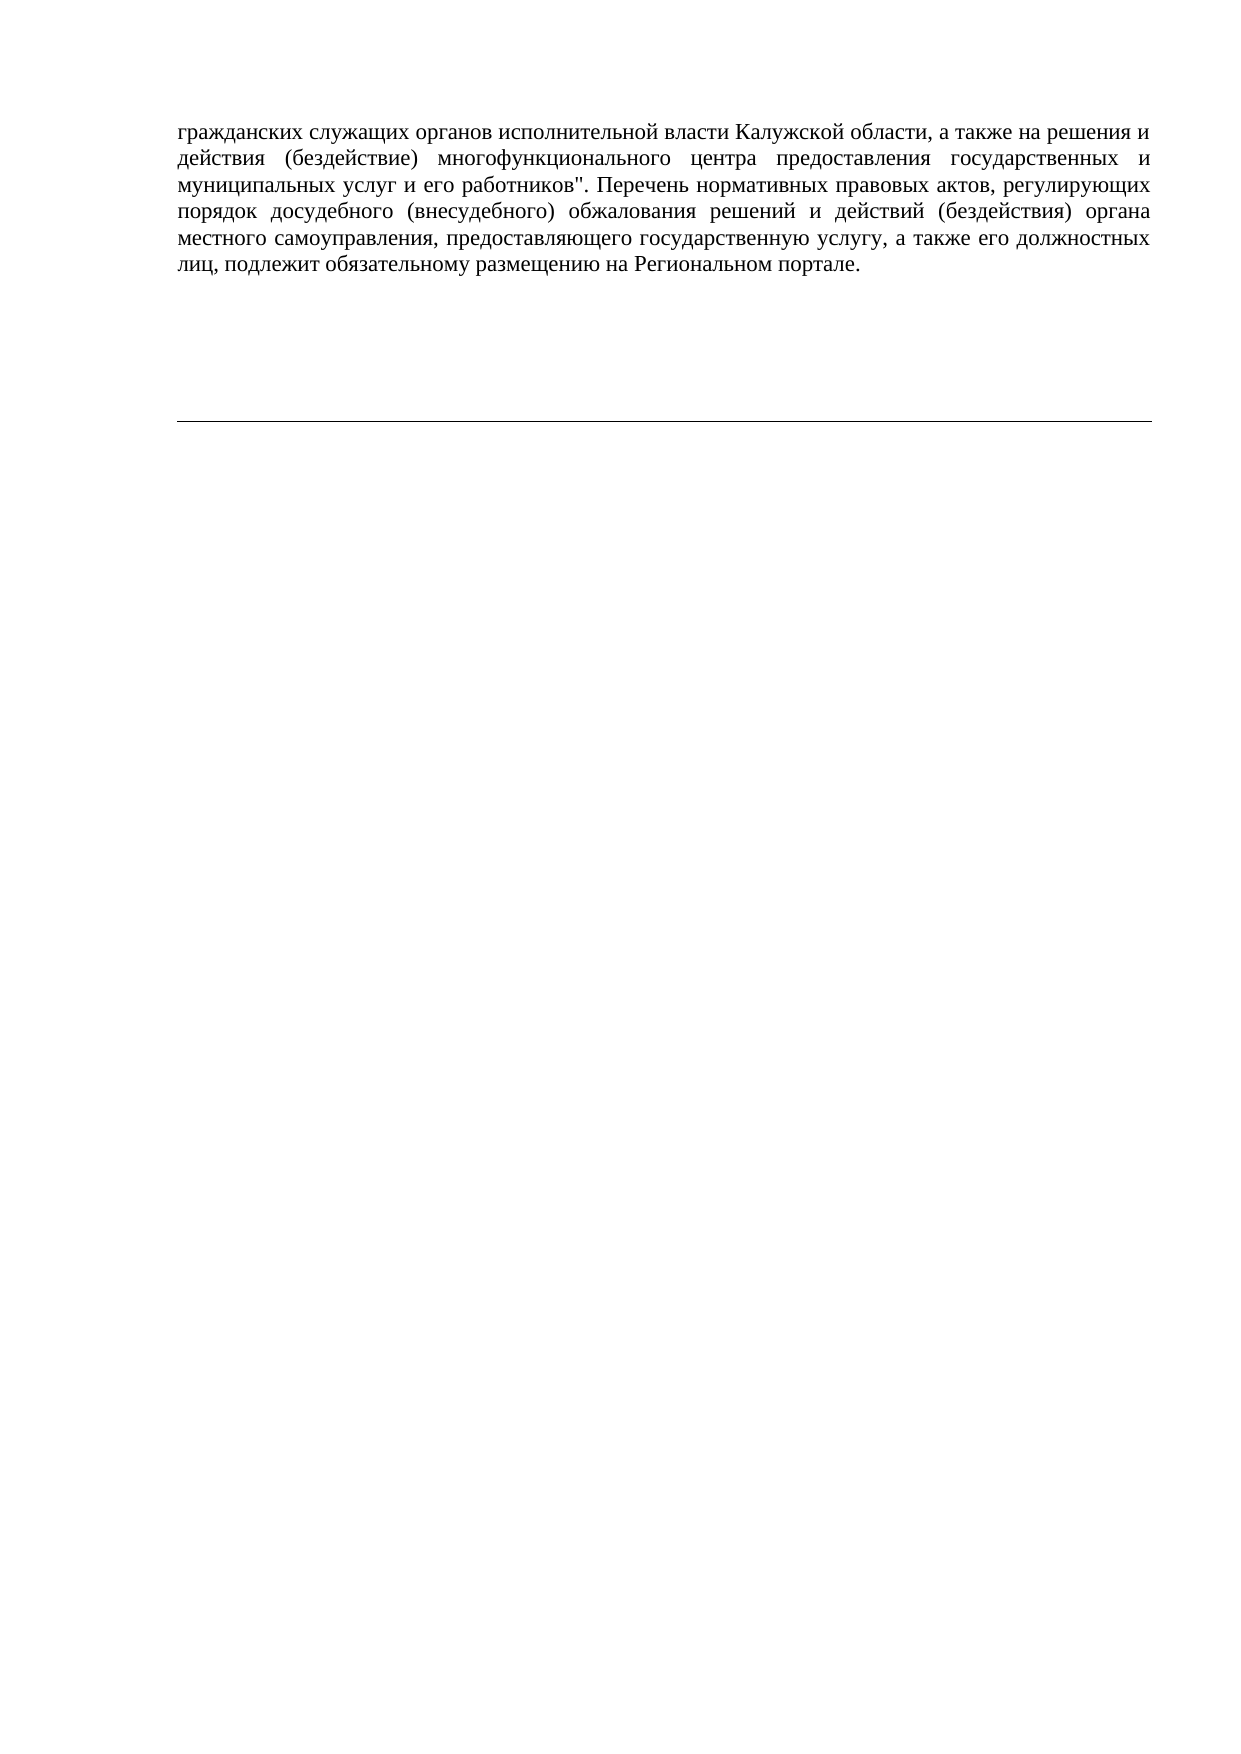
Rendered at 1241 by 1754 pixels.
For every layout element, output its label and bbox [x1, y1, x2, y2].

text [177, 118, 1152, 276]
